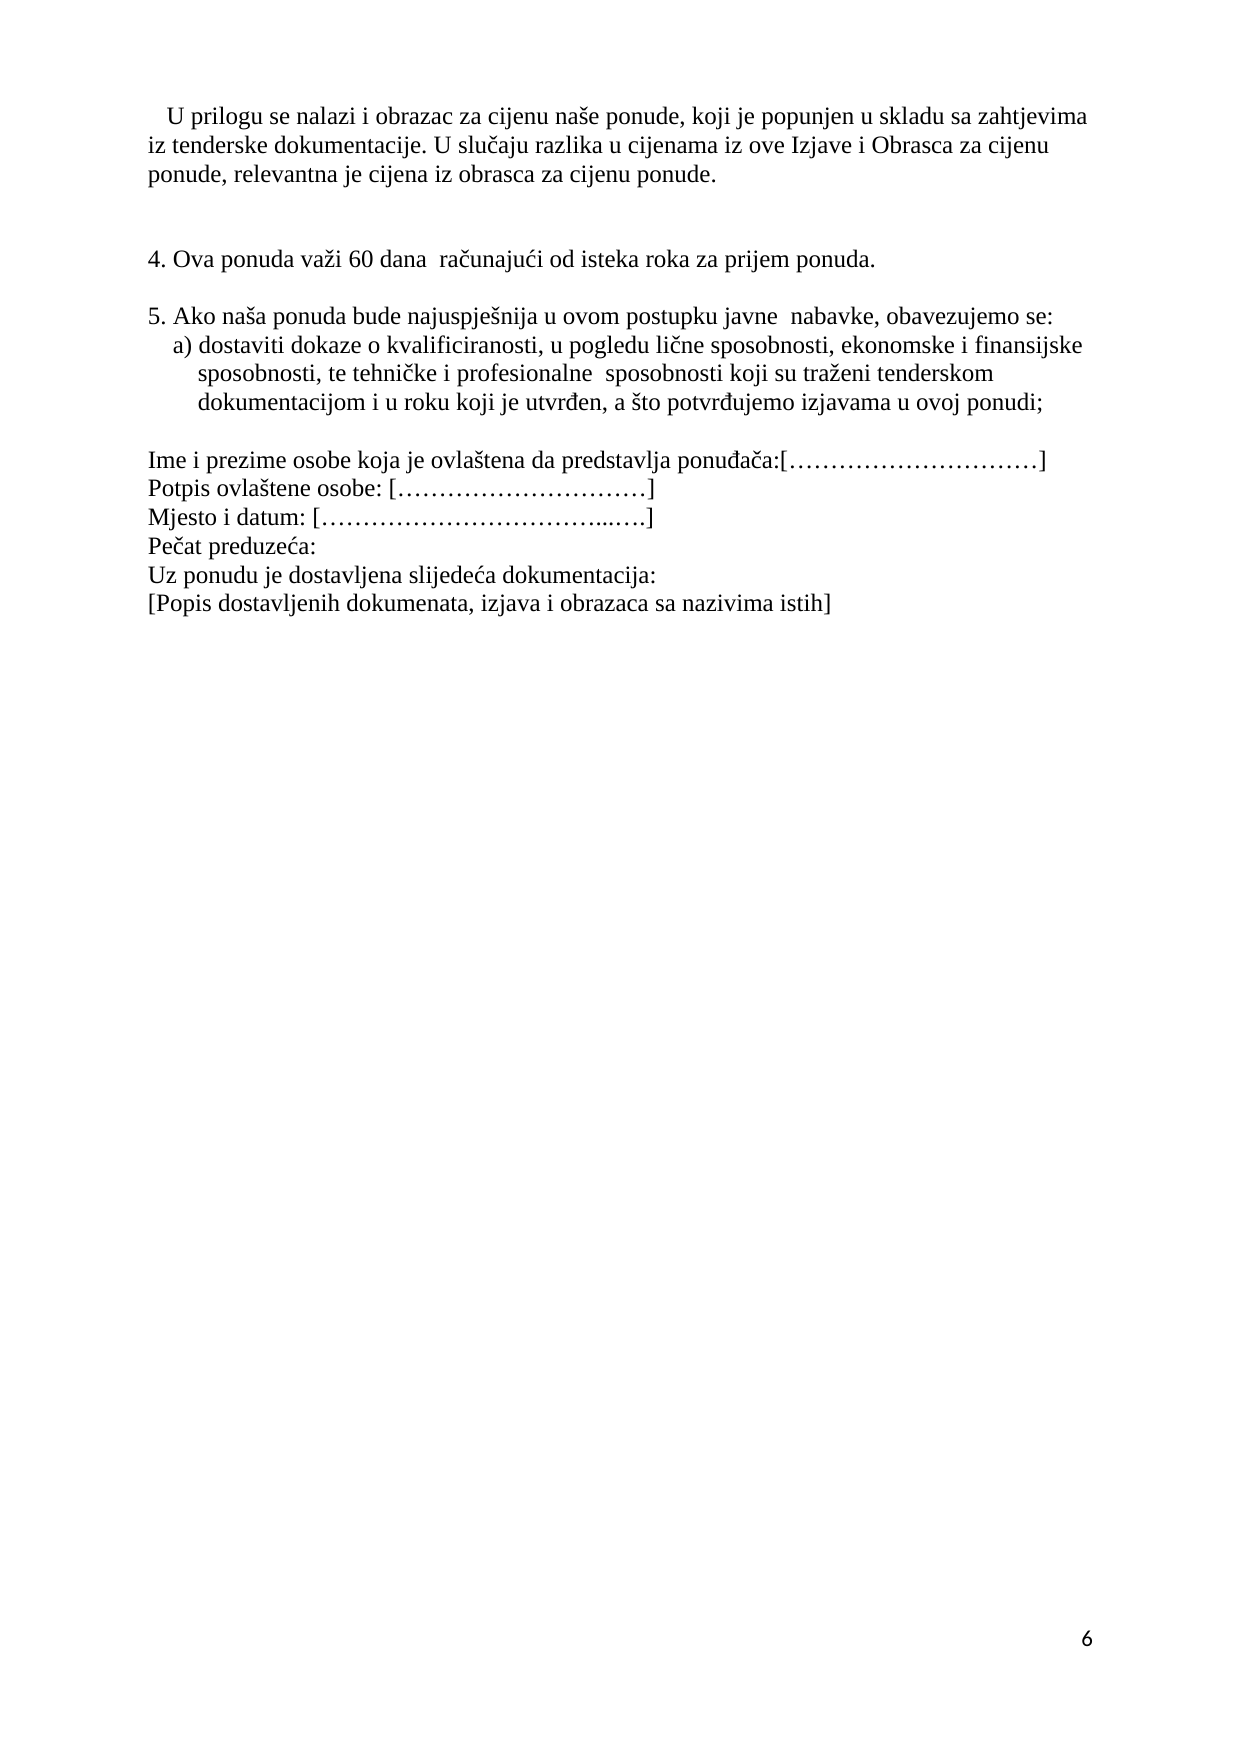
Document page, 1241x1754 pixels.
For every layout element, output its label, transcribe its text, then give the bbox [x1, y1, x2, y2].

text 4. Ova ponuda važi 60 dana računajući od isteka roka za prijem ponuda. [148, 244, 1092, 273]
text dokumentacijom i u roku koji je utvrđen, a što potvrđujemo izjavama u ovoj ponudi; [148, 387, 1092, 416]
text Mjesto i datum: [……………………………...….] [148, 502, 1092, 531]
text [Popis dostavljenih dokumenata, izjava i obrazaca sa nazivima istih] [148, 588, 1092, 617]
text Potpis ovlaštene osobe: […………………………] [148, 473, 1092, 502]
text Uz ponudu je dostavljena slijedeća dokumentacija: [148, 560, 1092, 588]
text sposobnosti, te tehničke i profesionalne sposobnosti koji su traženi tenderskom [148, 358, 1092, 387]
text Ime i prezime osobe koja je ovlaštena da predstavlja ponuđača:[…………………………] [148, 445, 1092, 473]
text Pečat preduzeća: [148, 531, 1092, 560]
text a) dostaviti dokaze o kvalificiranosti, u pogledu lične sposobnosti, ekonomske i finansijske [148, 330, 1092, 358]
text U prilogu se nalazi i obrazac za cijenu naše ponude, koji je popunjen u skladu sa zahtjevima iz tenderske dokumentacije. U slučaju razlika u cijenama iz ove Izjave i Obrasca za cijenu ponude, relevantna je cijena iz obrasca za cijenu ponude. [148, 101, 1092, 187]
text 5. Ako naša ponuda bude najuspješnija u ovom postupku javne nabavke, obavezujemo se: [148, 301, 1092, 330]
